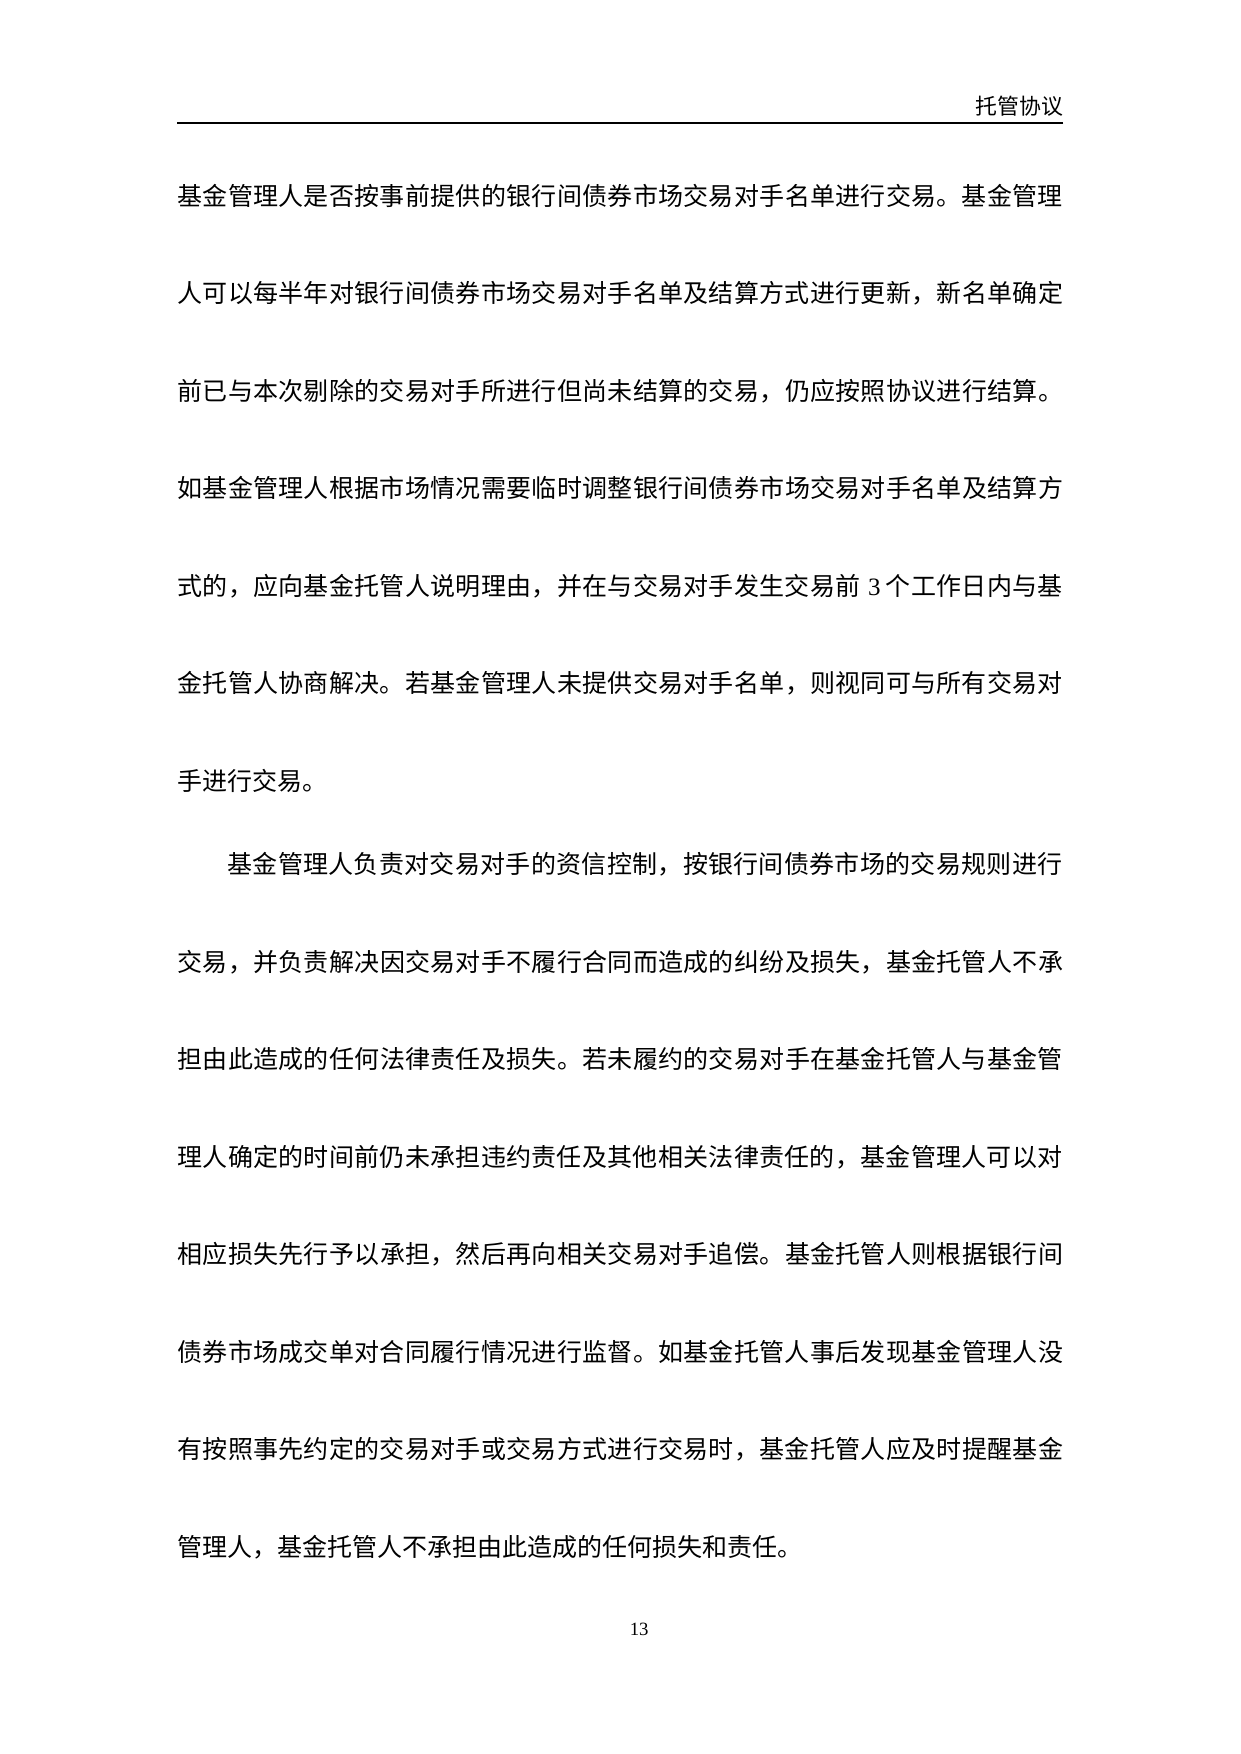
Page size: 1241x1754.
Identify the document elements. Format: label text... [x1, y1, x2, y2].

text 基金管理人负责对交易对手的资信控制，按银行间债券市场的交易规则进行交易，并负责解决因交易对手不履行合同而造成的纠纷及损失，基金托管人不承担由此造成的任何法律责任及损失。若未履约的交易对手在基金托管人与基金管理人确定的时间前仍未承担违约责任及其他相关法律责任的，基金管理人可以对相应损失先行予以承担，然后再向相关交易对手追偿。基金托管人则根据银行间债券市场成交单对合同履行情况进行监督。如基金托管人事后发现基金管理人没有按照事先约定的交易对手或交易方式进行交易时，基金托管人应及时提醒基金管理人，基金托管人不承担由此造成的任何损失和责任。 [177, 830, 1063, 1578]
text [177, 162, 1063, 812]
